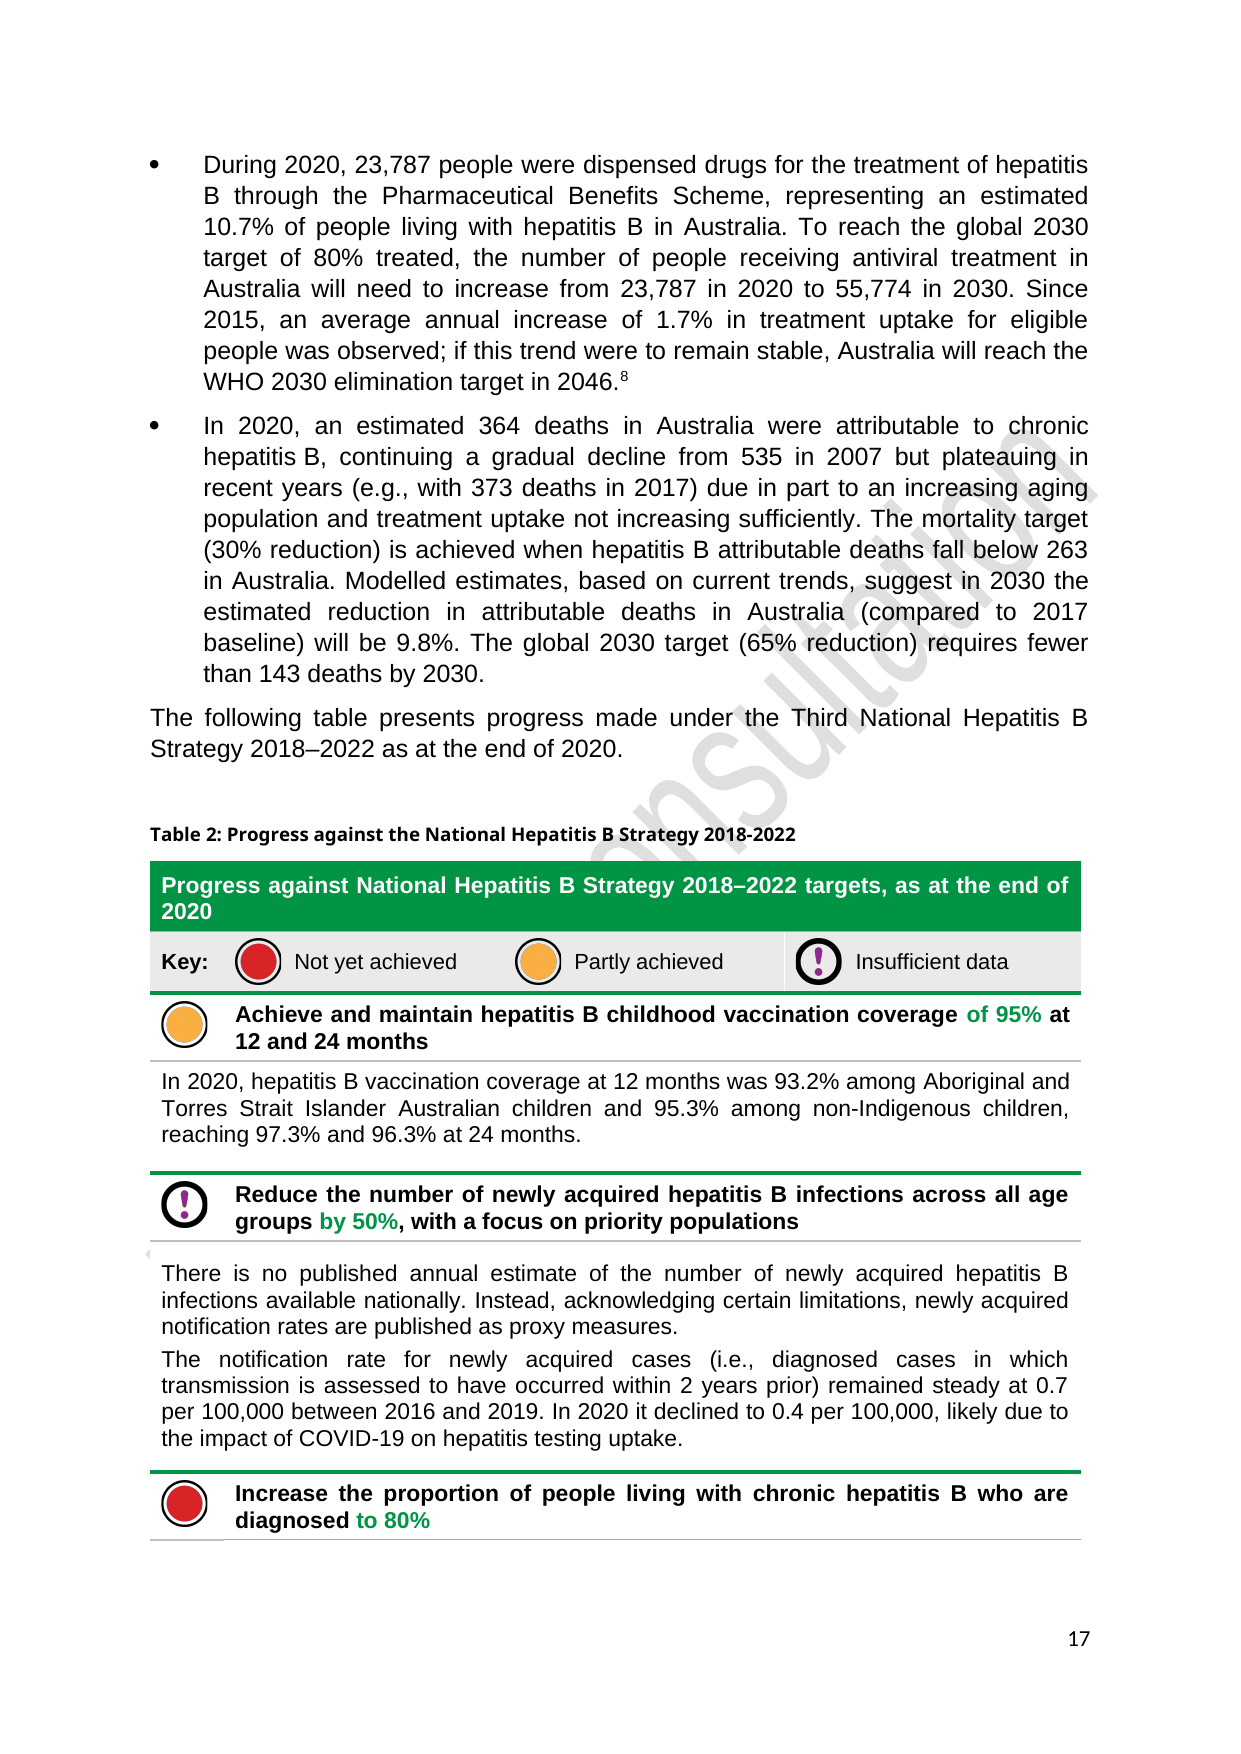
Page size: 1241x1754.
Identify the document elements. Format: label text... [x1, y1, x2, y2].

table_cell There is no published annual estimate of the number of newly acquired hepatitis B infections available nationally. Instead, acknowledging certain limitations, newly acquired notification rates are published as proxy measures. The notification rate for newly acquired cases (i.e., diagnosed cases in which transmission is assessed to have occurred within 2 years prior) remained steady at 0.7 per 100,000 between 2016 and 2019. In 2020 it declined to 0.4 per 100,000, likely due to the impact of COVID-19 on hepatitis testing uptake. [150, 1242, 1081, 1469]
table_cell Increase the proportion of people living with chronic hepatitis B who are diagnosed to 80% [224, 1474, 1081, 1539]
table_cell Partly achieved [563, 932, 784, 991]
picture [161, 1181, 208, 1228]
picture [161, 1001, 208, 1048]
table_cell In 2020, hepatitis B vaccination coverage at 12 months was 93.2% among Aboriginal and Torres Strait Islander Australian children and 95.3% among non-Indigenous children, reaching 97.3% and 96.3% at 24 months. [150, 1062, 1081, 1171]
table_cell Reduce the number of newly acquired hepatitis B infections across all age groups by 50%, with a focus on priority populations [224, 1175, 1081, 1240]
list During 2020, 23,787 people were dispensed drugs for the treatment of hepatitis B through the Pharmaceutical Benefits Scheme, representing an estimated 10.7% of people living with hepatitis B in Australia. To reach the global 2030 target of 80% treated, the number of people receiving antiviral treatment in Australia will need to increase from 23,787 in 2020 to 55,774 in 2030. Since 2015, an average annual increase of 1.7% in treatment uptake for eligible people was observed; if this trend were to remain stable, Australia will reach the WHO 2030 elimination target in 2046.8 [150, 150, 1090, 396]
text Table 2: Progress against the National Hepatitis B Strategy 2018-2022 [150, 821, 1090, 847]
picture [235, 938, 282, 985]
table_cell Not yet achieved [283, 932, 504, 991]
table_cell [150, 1175, 224, 1240]
table_cell [224, 932, 283, 991]
table_cell Achieve and maintain hepatitis B childhood vaccination coverage of 95% at 12 and 24 months [224, 995, 1081, 1060]
picture [515, 938, 562, 985]
list In 2020, an estimated 364 deaths in Australia were attributable to chronic hepatitis B, continuing a gradual decline from 535 in 2007 but plateauing in recent years (e.g., with 373 deaths in 2017) due in part to an increasing aging population and treatment uptake not increasing sufficiently. The mortality target (30% reduction) is achieved when hepatitis B attributable deaths fall below 263 in Australia. Modelled estimates, based on current trends, suggest in 2030 the estimated reduction in attributable deaths in Australia (compared to 2017 baseline) will be 9.8%. The global 2030 target (65% reduction) requires fewer than 143 deaths by 2030. [150, 411, 1090, 688]
table_cell [785, 932, 844, 991]
table_cell [504, 932, 563, 991]
table_header Progress against National Hepatitis B Strategy 2018–2022 targets, as at the end of 2020 [150, 866, 1081, 931]
picture [795, 938, 842, 985]
text The following table presents progress made under the Third National Hepatitis B Strategy 2018–2022 as at the end of 2020. [150, 703, 1090, 763]
table_cell Key: [150, 932, 224, 991]
picture [161, 1480, 208, 1527]
table_cell [150, 995, 224, 1060]
table_cell Insufficient data [844, 932, 1081, 991]
table_cell [150, 1474, 224, 1539]
